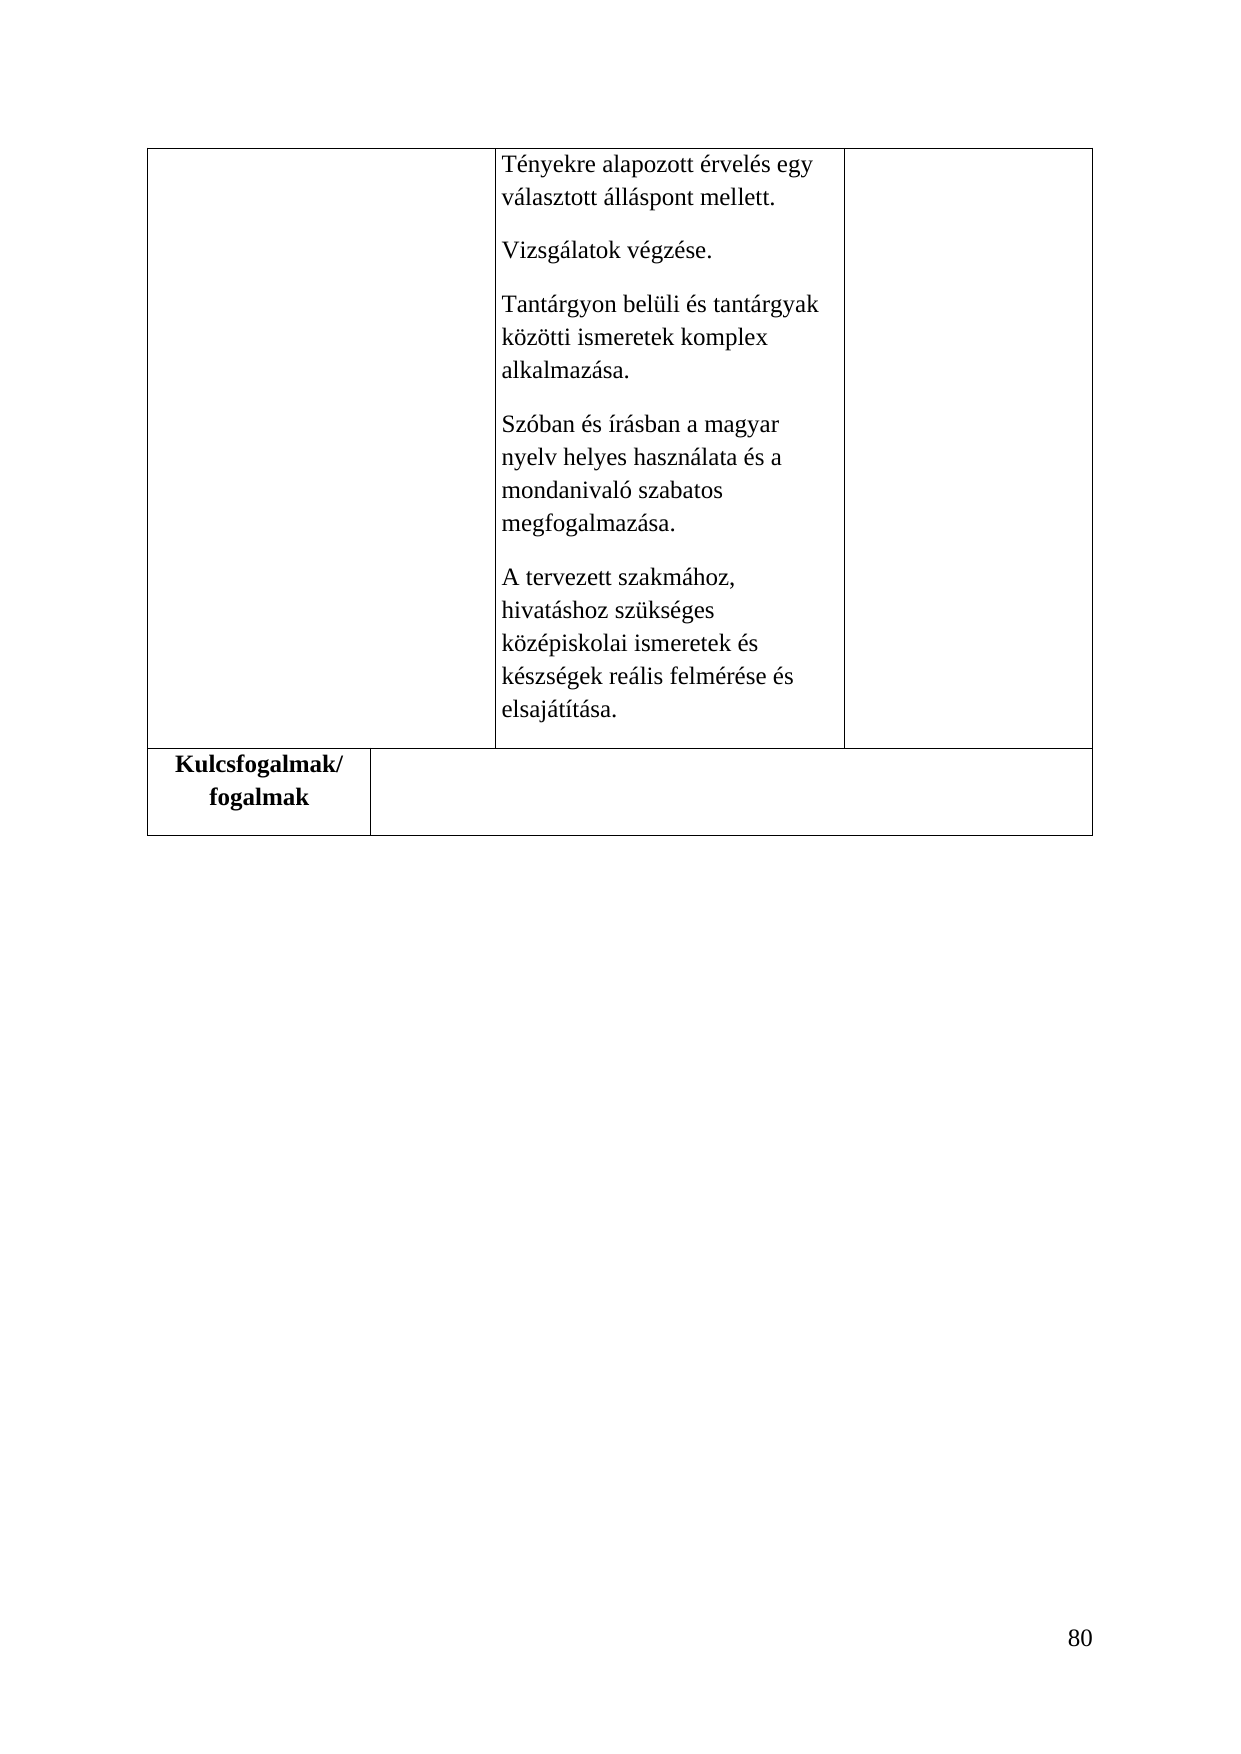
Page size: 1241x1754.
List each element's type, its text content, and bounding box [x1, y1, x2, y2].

table_cell [371, 749, 1092, 835]
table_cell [496, 149, 844, 748]
table_cell [845, 149, 1092, 748]
table_cell [148, 149, 495, 748]
table_cell Kulcsfogalmak/ fogalmak [148, 749, 370, 835]
